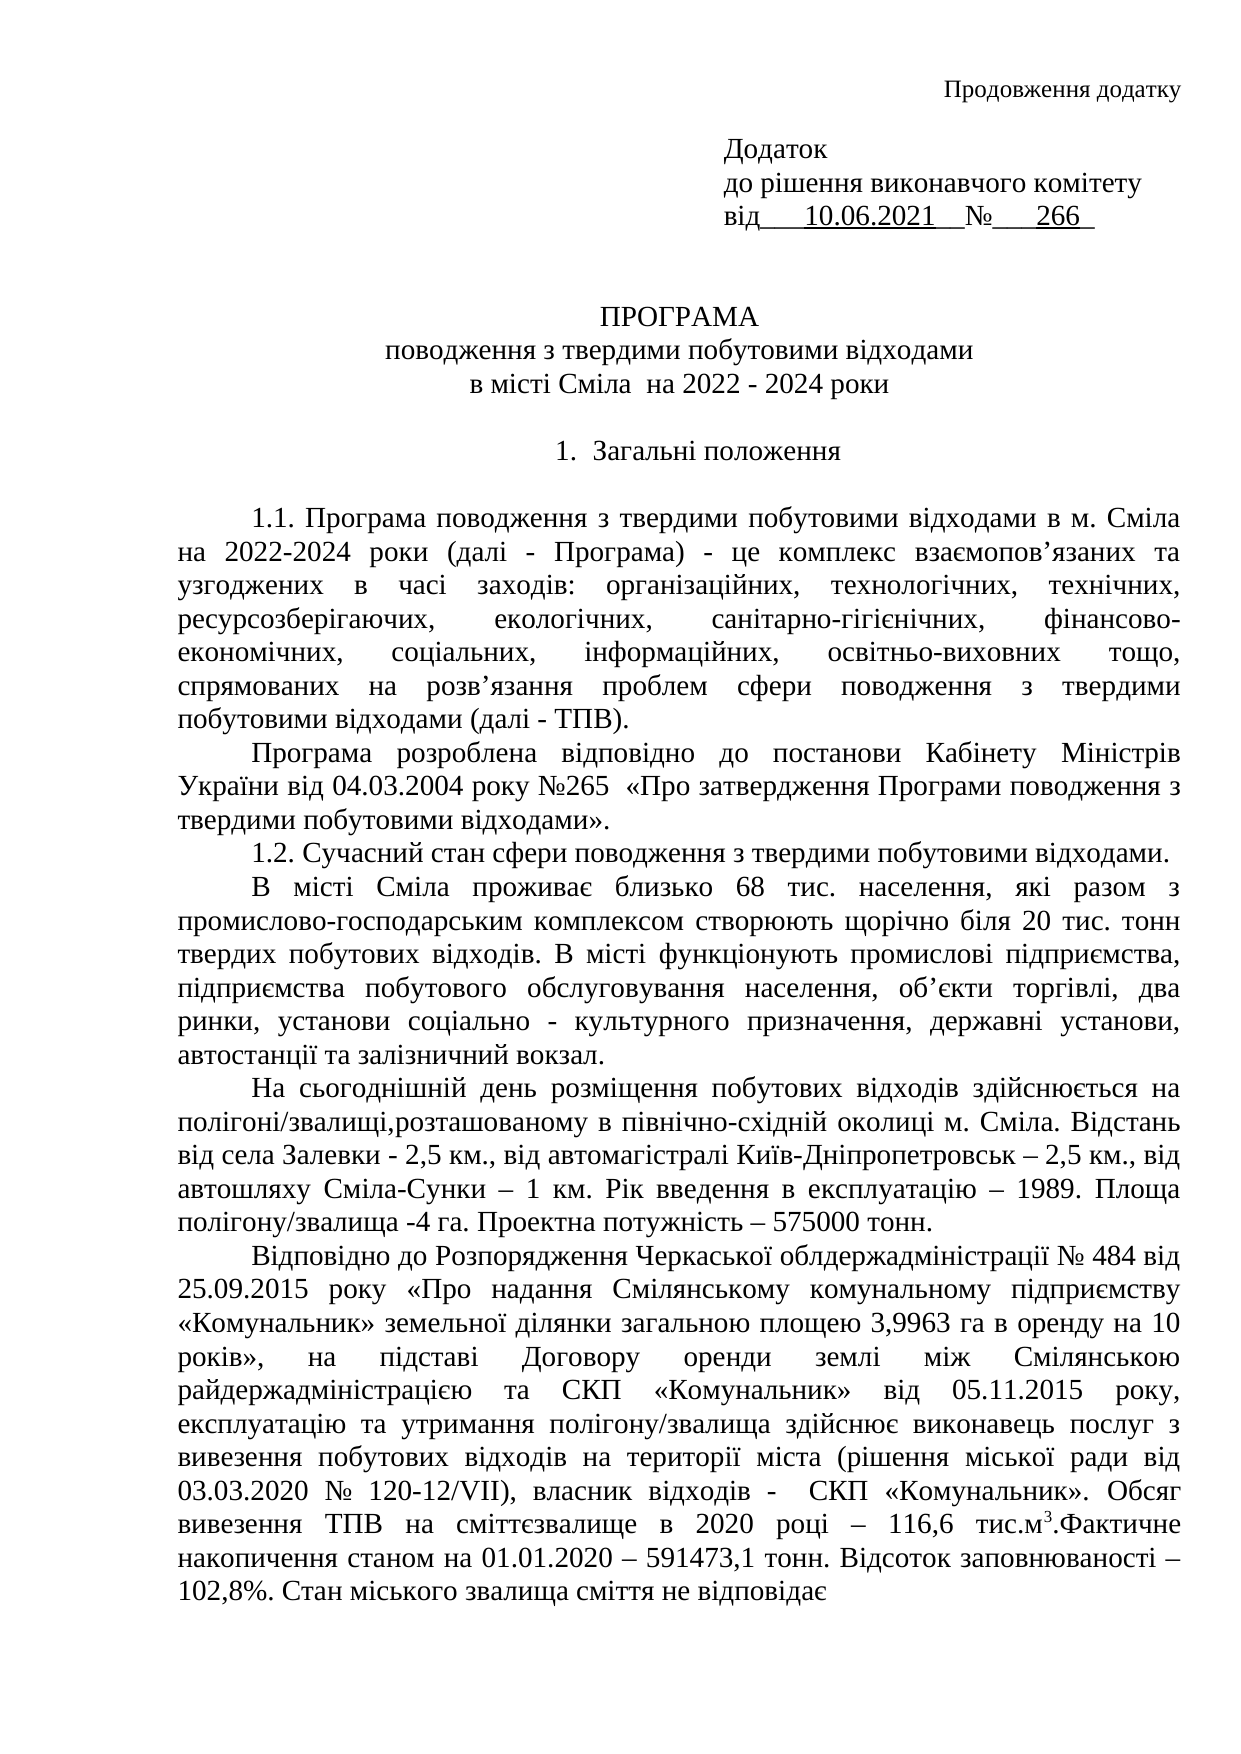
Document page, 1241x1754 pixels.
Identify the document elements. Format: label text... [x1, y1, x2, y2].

text 1.1. Програма поводження з твердими побутовими відходами в м. Сміла на 2022-2024 роки (далі - Програма) - це комплекс взаємопов’язаних та узгоджених в часі заходів: організаційних, технологічних, технічних, ресурсозберігаючих, екологічних, санітарно-гігієнічних, фінансово-економічних, соціальних, інформаційних, освітньо-виховних тощо, спрямованих на розв’язання проблем сфери поводження з твердими побутовими відходами (далі - ТПВ). [177, 500, 1181, 735]
text Додаток [177, 131, 1181, 165]
text від___10.06.2021__№___266_ [709, 198, 1181, 232]
text 1.2. Сучасний стан сфери поводження з твердими побутовими відходами. [177, 836, 1181, 869]
text в місті Сміла на 2022 - 2024 роки [177, 366, 1181, 399]
text до рішення виконавчого комітету [709, 165, 1181, 198]
text Відповідно до Розпорядження Черкаської облдержадміністрації № 484 від 25.09.2015 року «Про надання Смілянському комунальному підприємству «Комунальник» земельної ділянки загальною площею 3,9963 га в оренду на 10 років», на підставі Договору оренди землі між Смілянською райдержадміністрацією та СКП «Комунальник» від 05.11.2015 року, експлуатацію та утримання полігону/звалища здійснює виконавець послуг з вивезення побутових відходів на території міста (рішення міської ради від 03.03.2020 № 120-12/VII), власник відходів - СКП «Комунальник». Обсяг вивезення ТПВ на сміттєзвалище в 2020 році – 116,6 тис.м3.Фактичне накопичення станом на 01.01.2020 – 591473,1 тонн. Відсоток заповнюваності – 102,8%. Стан міського звалища сміття не відповідає [177, 1238, 1181, 1607]
text Програма розроблена відповідно до постанови Кабінету Міністрів України від 04.03.2004 року №265 «Про затвердження Програми поводження з твердими побутовими відходами». [177, 735, 1181, 836]
text На сьогоднішній день розміщення побутових відходів здійснюється на полігоні/звалищі,розташованому в північно-східній околиці м. Сміла. Відстань від села Залевки - ., від автомагістралі Київ-Дніпропетровськ – ., від автошляху Сміла-Сунки – . Рік введення в експлуатацію – 1989. Площа полігону/звалища -4 га. Проектна потужність – 575000 тонн. [177, 1070, 1181, 1238]
text В місті Сміла проживає близько 68 тис. населення, які разом з промислово-господарським комплексом створюють щорічно біля 20 тис. тонн твердих побутових відходів. В місті функціонують промислові підприємства, підприємства побутового обслуговування населення, об’єкти торгівлі, два ринки, установи соціально - культурного призначення, державні установи, автостанції та залізничний вокзал. [177, 869, 1181, 1070]
text поводження з твердими побутовими відходами [177, 332, 1181, 366]
list Загальні положення [215, 433, 1181, 467]
text ПРОГРАМА [177, 299, 1181, 332]
